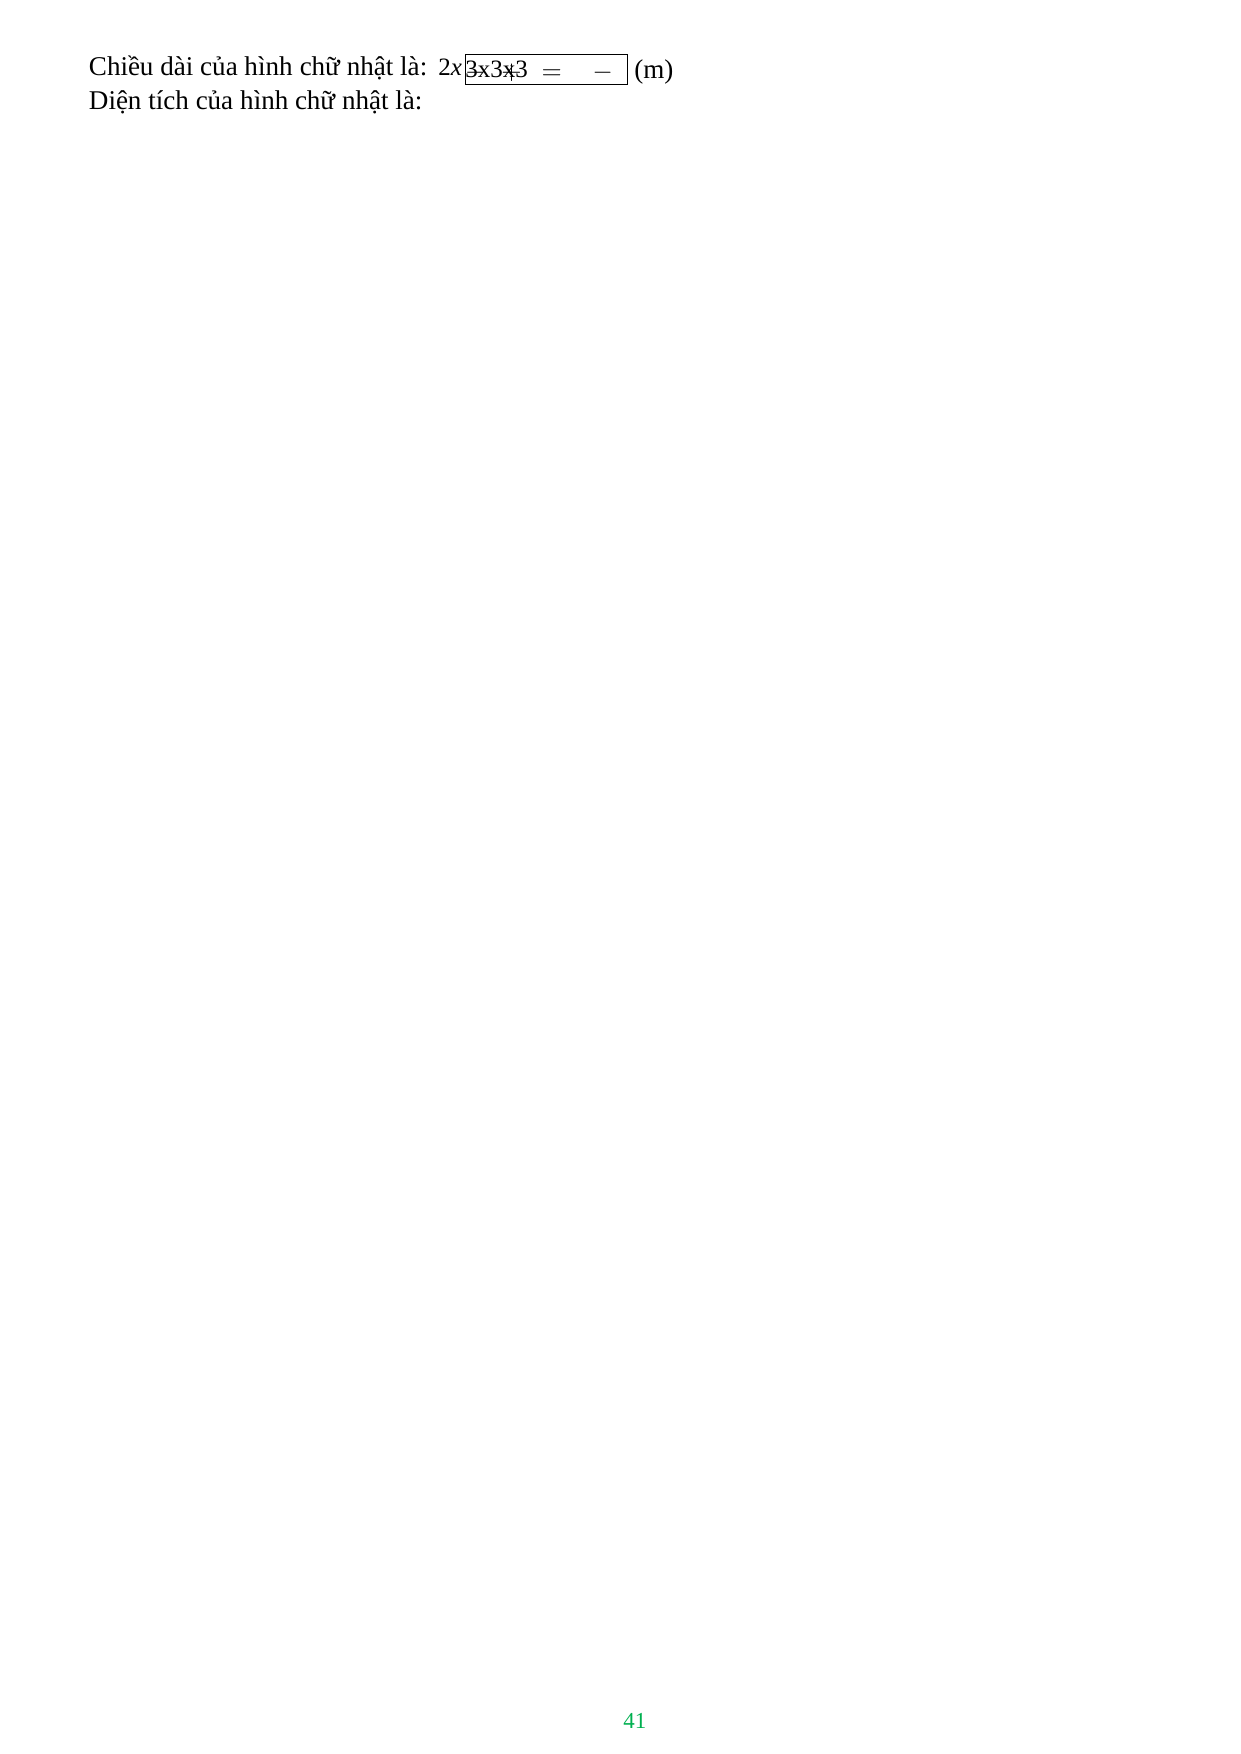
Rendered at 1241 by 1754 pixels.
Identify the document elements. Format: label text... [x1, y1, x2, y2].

text Diện tích của hình chữ nhật là: [89, 84, 467, 115]
text (m) [634, 53, 1192, 84]
text Chiều dài của hình chữ nhật là: 2x [89, 50, 467, 81]
picture [466, 55, 627, 84]
